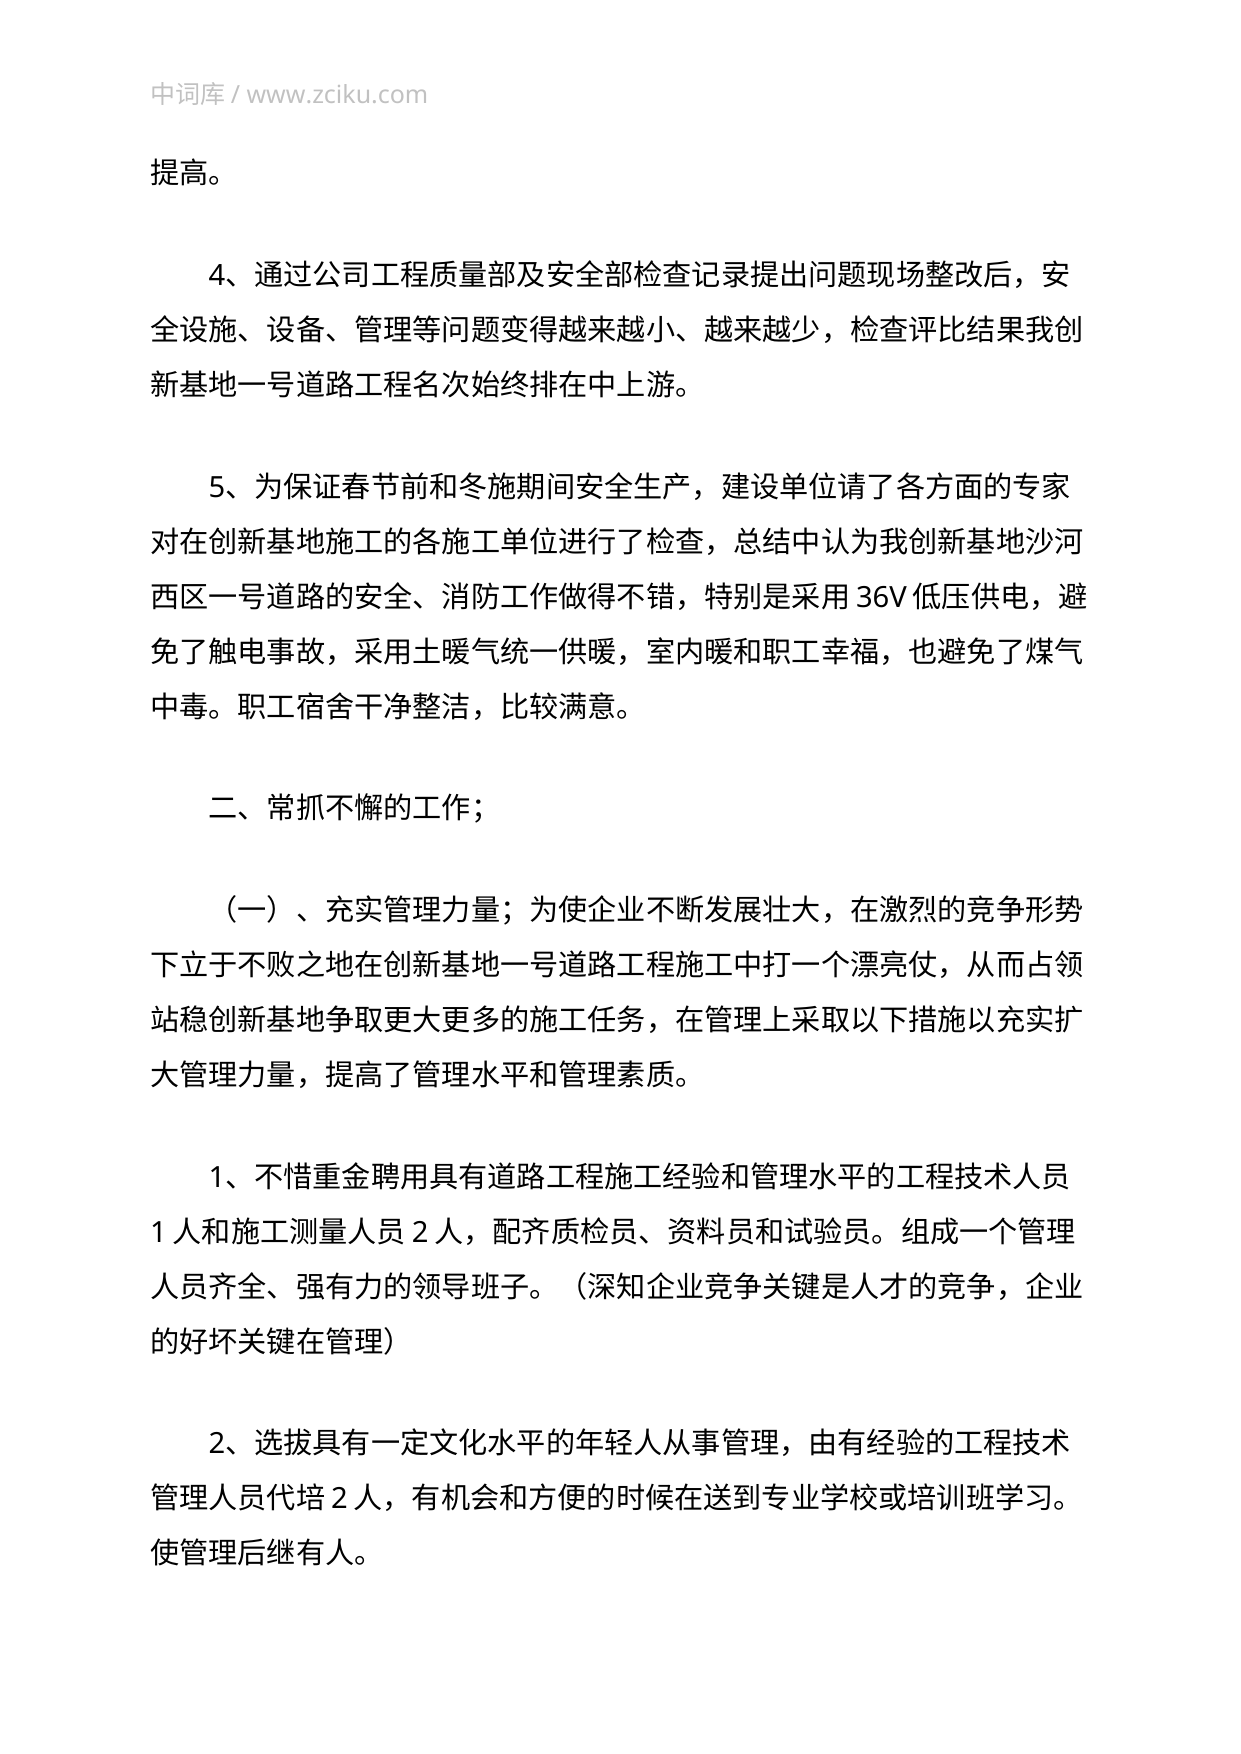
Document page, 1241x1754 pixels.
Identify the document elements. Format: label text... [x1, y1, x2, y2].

text 二、常抓不懈的工作； [150, 785, 1090, 827]
text 5、为保证春节前和冬施期间安全生产，建设单位请了各方面的专家对在创新基地施工的各施工单位进行了检查，总结中认为我创新基地沙河西区一号道路的安全、消防工作做得不错，特别是采用36V低压供电，避免了触电事故，采用土暖气统一供暖，室内暖和职工幸福，也避免了煤气中毒。职工宿舍干净整洁，比较满意。 [150, 463, 1090, 726]
text 2、选拔具有一定文化水平的年轻人从事管理，由有经验的工程技术管理人员代培2人，有机会和方便的时候在送到专业学校或培训班学习。使管理后继有人。 [150, 1420, 1090, 1572]
text （一）、充实管理力量；为使企业不断发展壮大，在激烈的竞争形势下立于不败之地在创新基地一号道路工程施工中打一个漂亮仗，从而占领站稳创新基地争取更大更多的施工任务，在管理上采取以下措施以充实扩大管理力量，提高了管理水平和管理素质。 [150, 887, 1090, 1094]
text 4、通过公司工程质量部及安全部检查记录提出问题现场整改后，安全设施、设备、管理等问题变得越来越小、越来越少，检查评比结果我创新基地一号道路工程名次始终排在中上游。 [150, 252, 1090, 404]
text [150, 150, 1090, 192]
text 1、不惜重金聘用具有道路工程施工经验和管理水平的工程技术人员1人和施工测量人员2人，配齐质检员、资料员和试验员。组成一个管理人员齐全、强有力的领导班子。（深知企业竞争关键是人才的竞争，企业的好坏关键在管理） [150, 1153, 1090, 1360]
